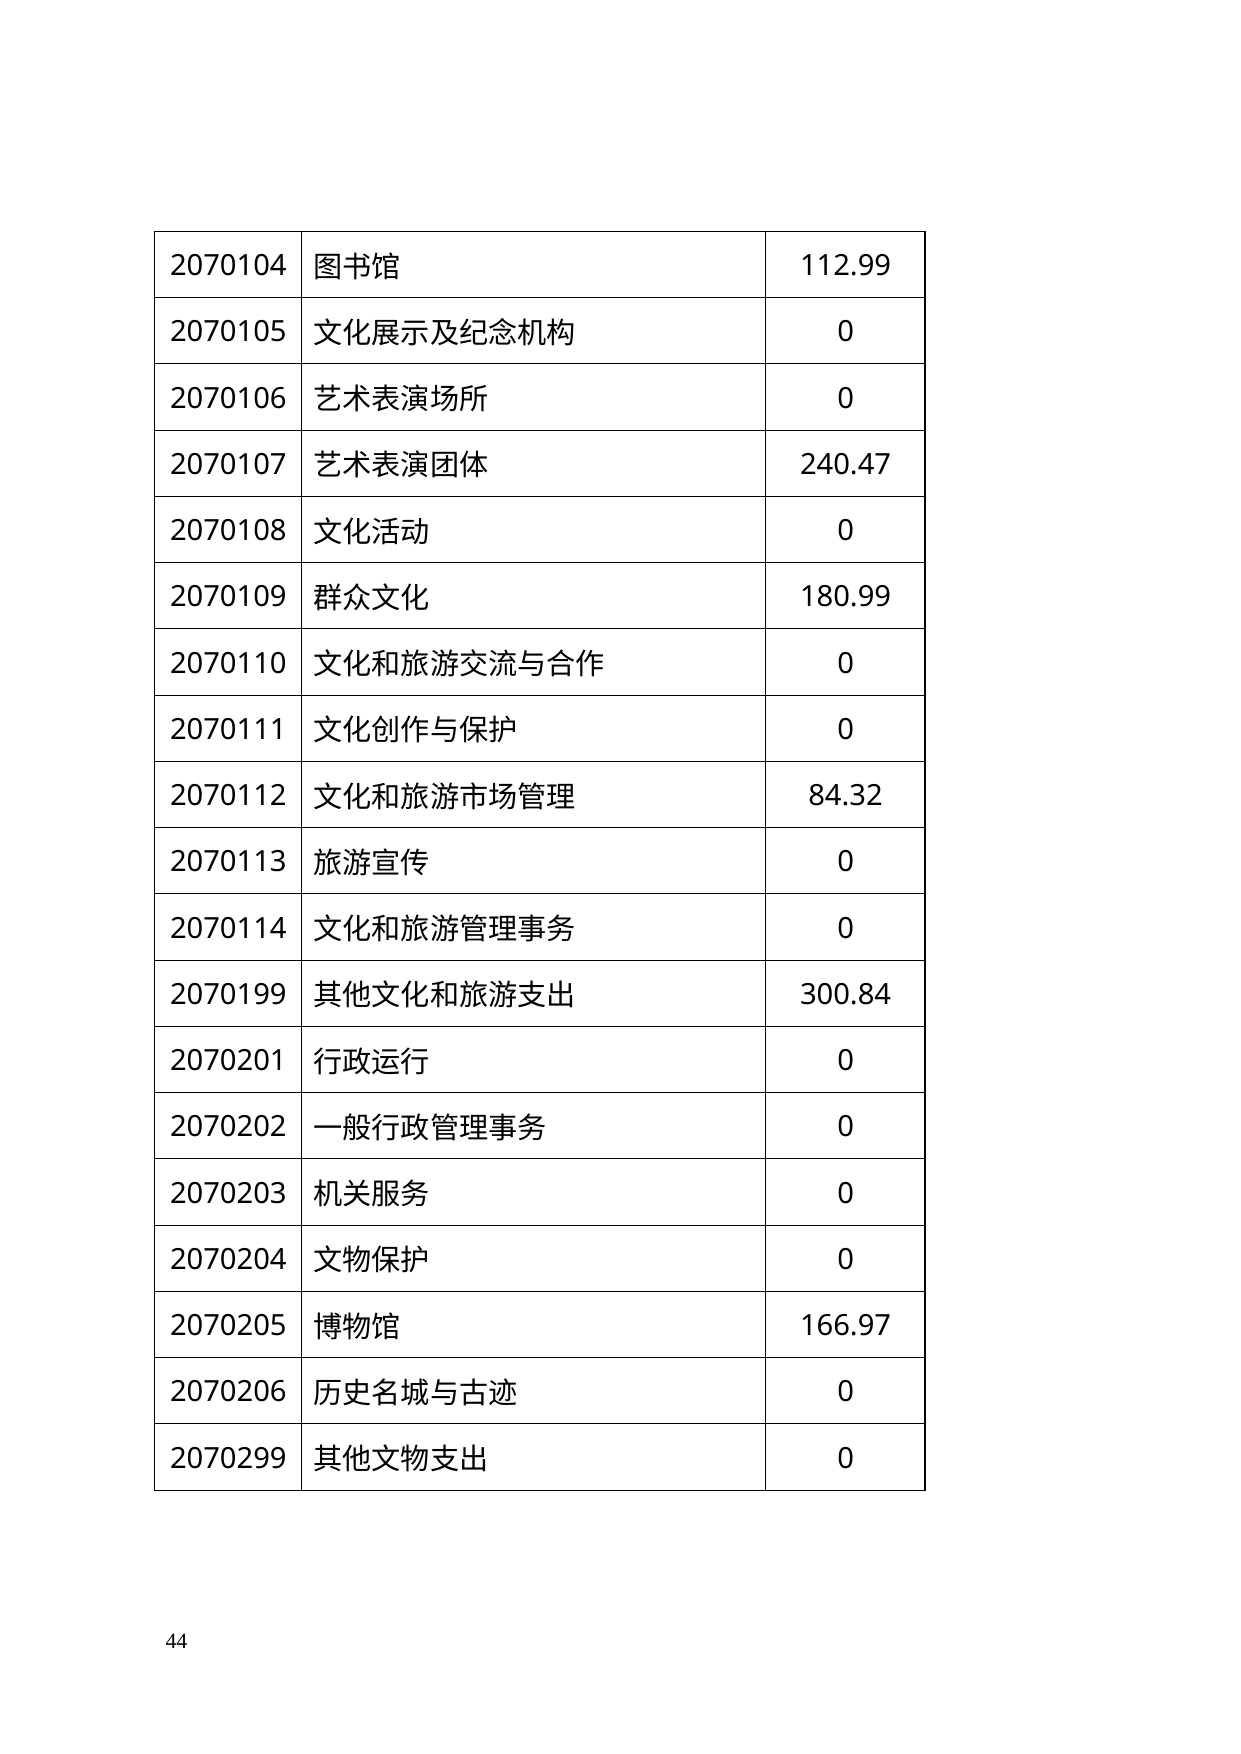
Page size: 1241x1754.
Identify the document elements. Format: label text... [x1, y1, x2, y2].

table_cell 0 [766, 1226, 924, 1291]
table_cell 2070202 [155, 1093, 301, 1158]
table_cell 2070104 [155, 232, 301, 297]
table_cell 2070108 [155, 497, 301, 562]
table_cell 行政运行 [302, 1027, 765, 1092]
table_cell 2070107 [155, 431, 301, 496]
table_cell 2070109 [155, 563, 301, 628]
table_cell 旅游宣传 [302, 828, 765, 893]
table_cell 历史名城与古迹 [302, 1358, 765, 1423]
table_cell 2070201 [155, 1027, 301, 1092]
table_cell 其他文化和旅游支出 [302, 961, 765, 1026]
table_cell 群众文化 [302, 563, 765, 628]
table_cell 2070113 [155, 828, 301, 893]
table_cell 2070114 [155, 894, 301, 959]
table_cell 艺术表演场所 [302, 364, 765, 429]
table_cell 0 [766, 629, 924, 694]
table_cell 0 [766, 364, 924, 429]
table_cell 84.32 [766, 762, 924, 827]
table_cell 2070199 [155, 961, 301, 1026]
table_cell 0 [766, 497, 924, 562]
table_cell 0 [766, 828, 924, 893]
table_cell 博物馆 [302, 1292, 765, 1357]
table_cell 2070111 [155, 696, 301, 761]
table_cell 2070205 [155, 1292, 301, 1357]
table_cell 180.99 [766, 563, 924, 628]
table_cell 文化创作与保护 [302, 696, 765, 761]
table_cell 0 [766, 298, 924, 363]
table_cell 0 [766, 696, 924, 761]
table_cell 2070204 [155, 1226, 301, 1291]
table_cell 文化和旅游市场管理 [302, 762, 765, 827]
table_cell 2070112 [155, 762, 301, 827]
table_cell 一般行政管理事务 [302, 1093, 765, 1158]
table_cell 文化展示及纪念机构 [302, 298, 765, 363]
table_cell 艺术表演团体 [302, 431, 765, 496]
table_cell 0 [766, 894, 924, 959]
table_cell 0 [766, 1159, 924, 1224]
table_cell 2070105 [155, 298, 301, 363]
table_cell 0 [766, 1093, 924, 1158]
table_cell 0 [766, 1358, 924, 1423]
table_cell 240.47 [766, 431, 924, 496]
table_cell 2070299 [155, 1424, 301, 1489]
table_cell 2070106 [155, 364, 301, 429]
table_cell 0 [766, 1424, 924, 1489]
table_cell 300.84 [766, 961, 924, 1026]
table_cell 0 [766, 1027, 924, 1092]
table_cell 文化活动 [302, 497, 765, 562]
table_cell 2070110 [155, 629, 301, 694]
table_cell 166.97 [766, 1292, 924, 1357]
table_cell 图书馆 [302, 232, 765, 297]
table_cell 2070206 [155, 1358, 301, 1423]
table_cell 2070203 [155, 1159, 301, 1224]
table_cell 文物保护 [302, 1226, 765, 1291]
table_cell 文化和旅游交流与合作 [302, 629, 765, 694]
table_cell 文化和旅游管理事务 [302, 894, 765, 959]
table_cell 112.99 [766, 232, 924, 297]
table_cell 其他文物支出 [302, 1424, 765, 1489]
table_cell 机关服务 [302, 1159, 765, 1224]
